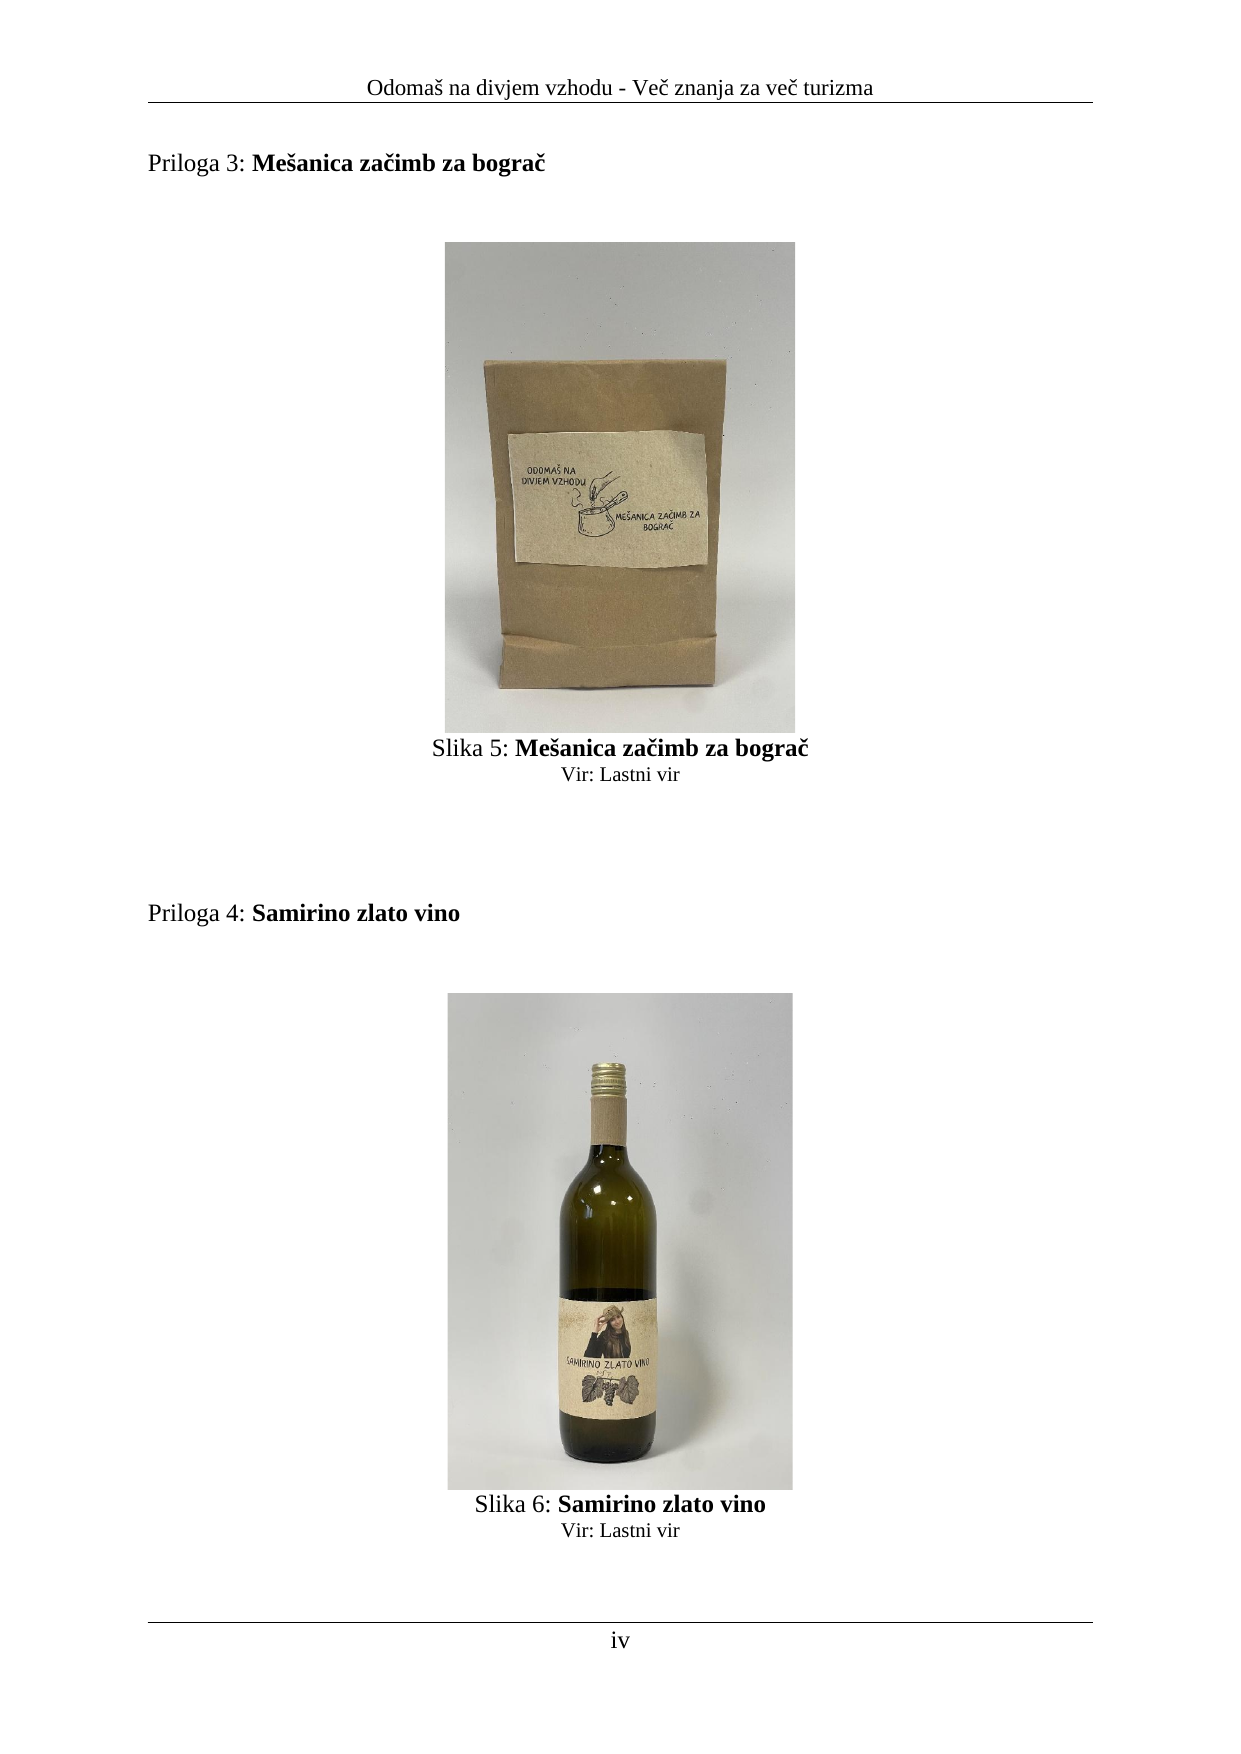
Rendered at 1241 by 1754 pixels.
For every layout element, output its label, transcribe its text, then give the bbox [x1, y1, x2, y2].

text Slika 5: Mešanica začimb za bograč [148, 733, 1093, 762]
text Priloga 3: Mešanica začimb za bograč [148, 148, 1093, 176]
picture [447, 993, 793, 1490]
text Vir: Lastni vir [148, 762, 1093, 786]
text Slika 6: Samirino zlato vino [148, 1489, 1093, 1518]
text Priloga 4: Samirino zlato vino [148, 898, 1093, 927]
text Vir: Lastni vir [148, 1518, 1093, 1542]
picture [444, 242, 796, 733]
